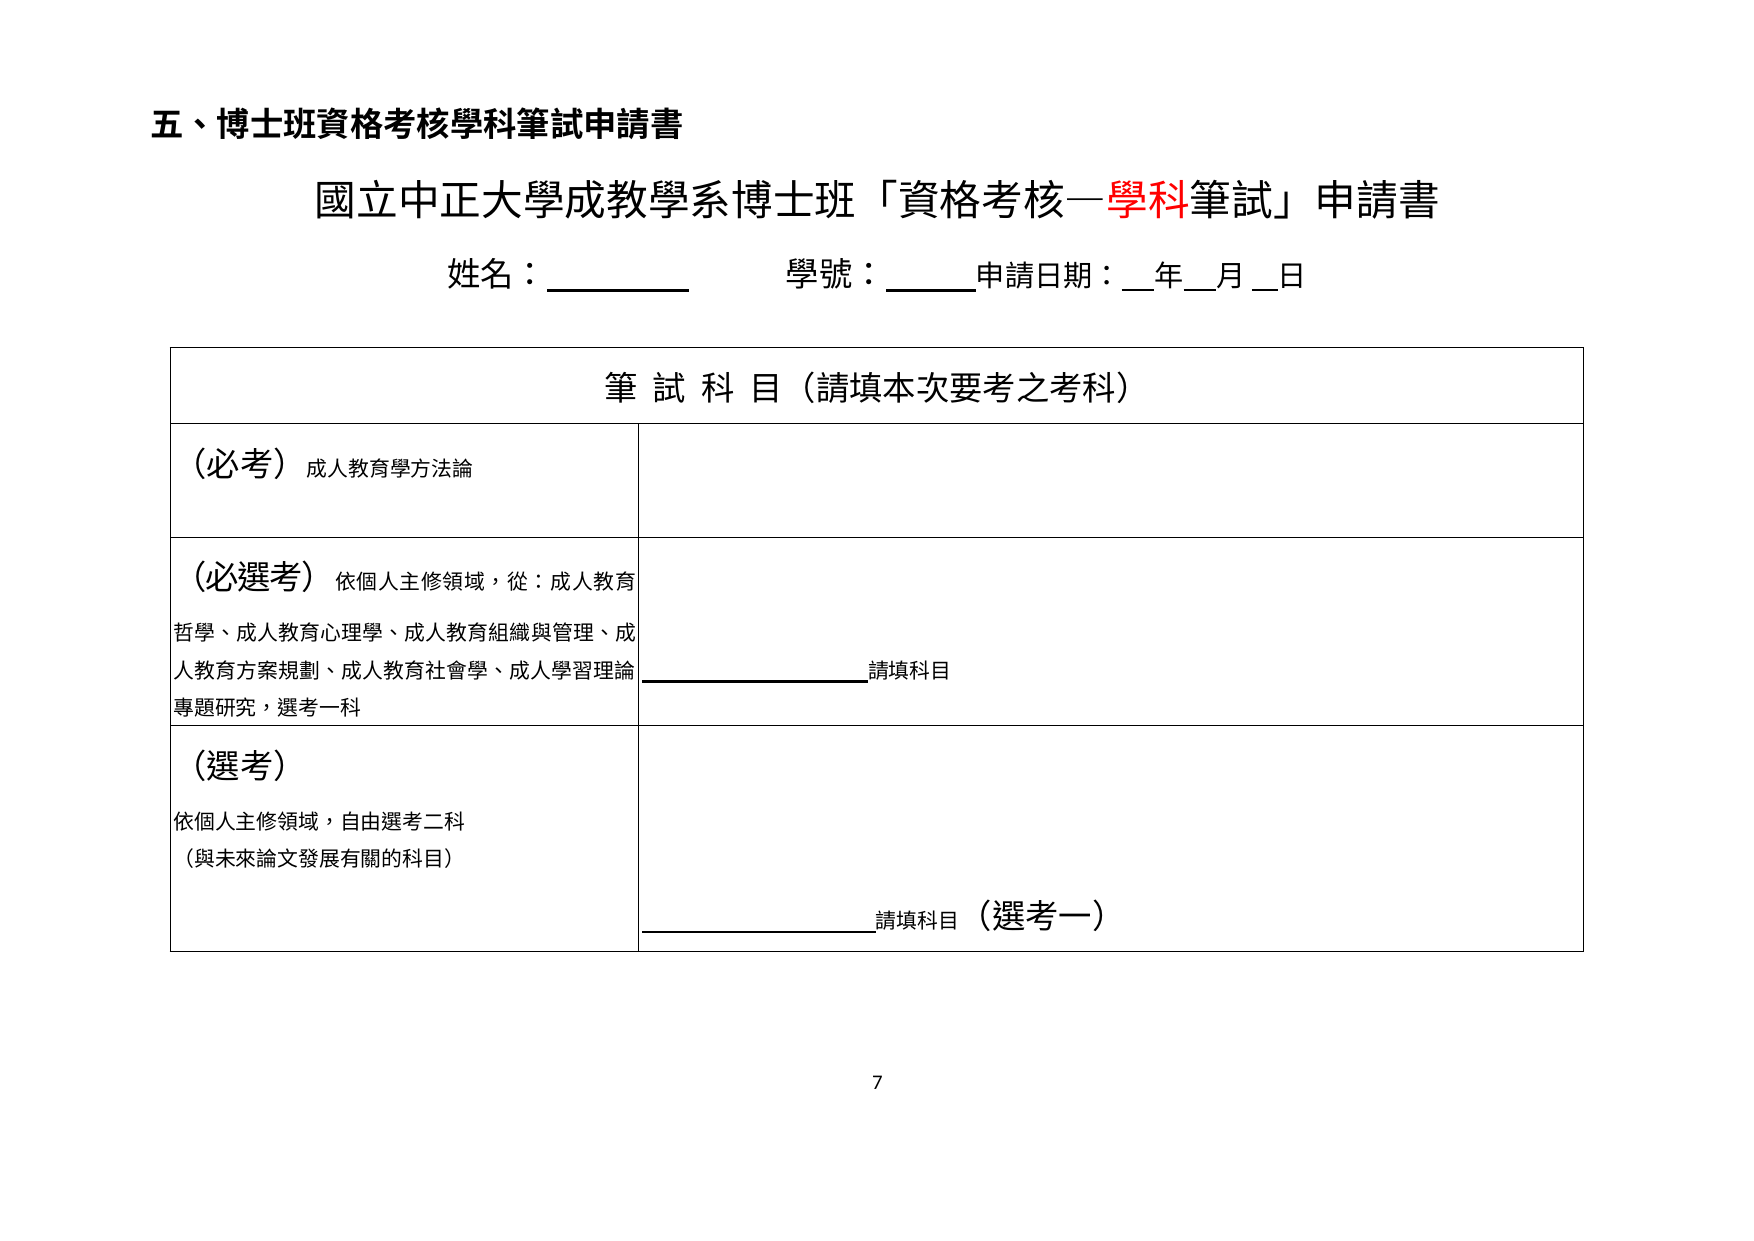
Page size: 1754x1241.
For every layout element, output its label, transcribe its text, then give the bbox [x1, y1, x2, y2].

text 國立中正大學成教學系博士班「資格考核—學科筆試」申請書 [150, 159, 1604, 234]
table_cell 請填科目（選考一） [639, 726, 1583, 951]
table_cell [171, 726, 638, 951]
subtitle 五、博士班資格考核學科筆試申請書 [150, 84, 1604, 159]
text 姓名： 學號： 申請日期： 年 月 日 [150, 234, 1604, 309]
table_cell 請填科目 [639, 538, 1583, 725]
table_header 筆 試 科 目（請填本次要考之考科） [171, 348, 1583, 423]
table_cell （必考）成人教育學方法論 [171, 424, 638, 537]
table_cell [639, 424, 1583, 537]
table_cell （必選考）依個人主修領域，從：成人教育哲學、成人教育心理學、成人教育組織與管理、成人教育方案規劃、成人教育社會學、成人學習理論專題研究，選考一科 [171, 538, 638, 725]
